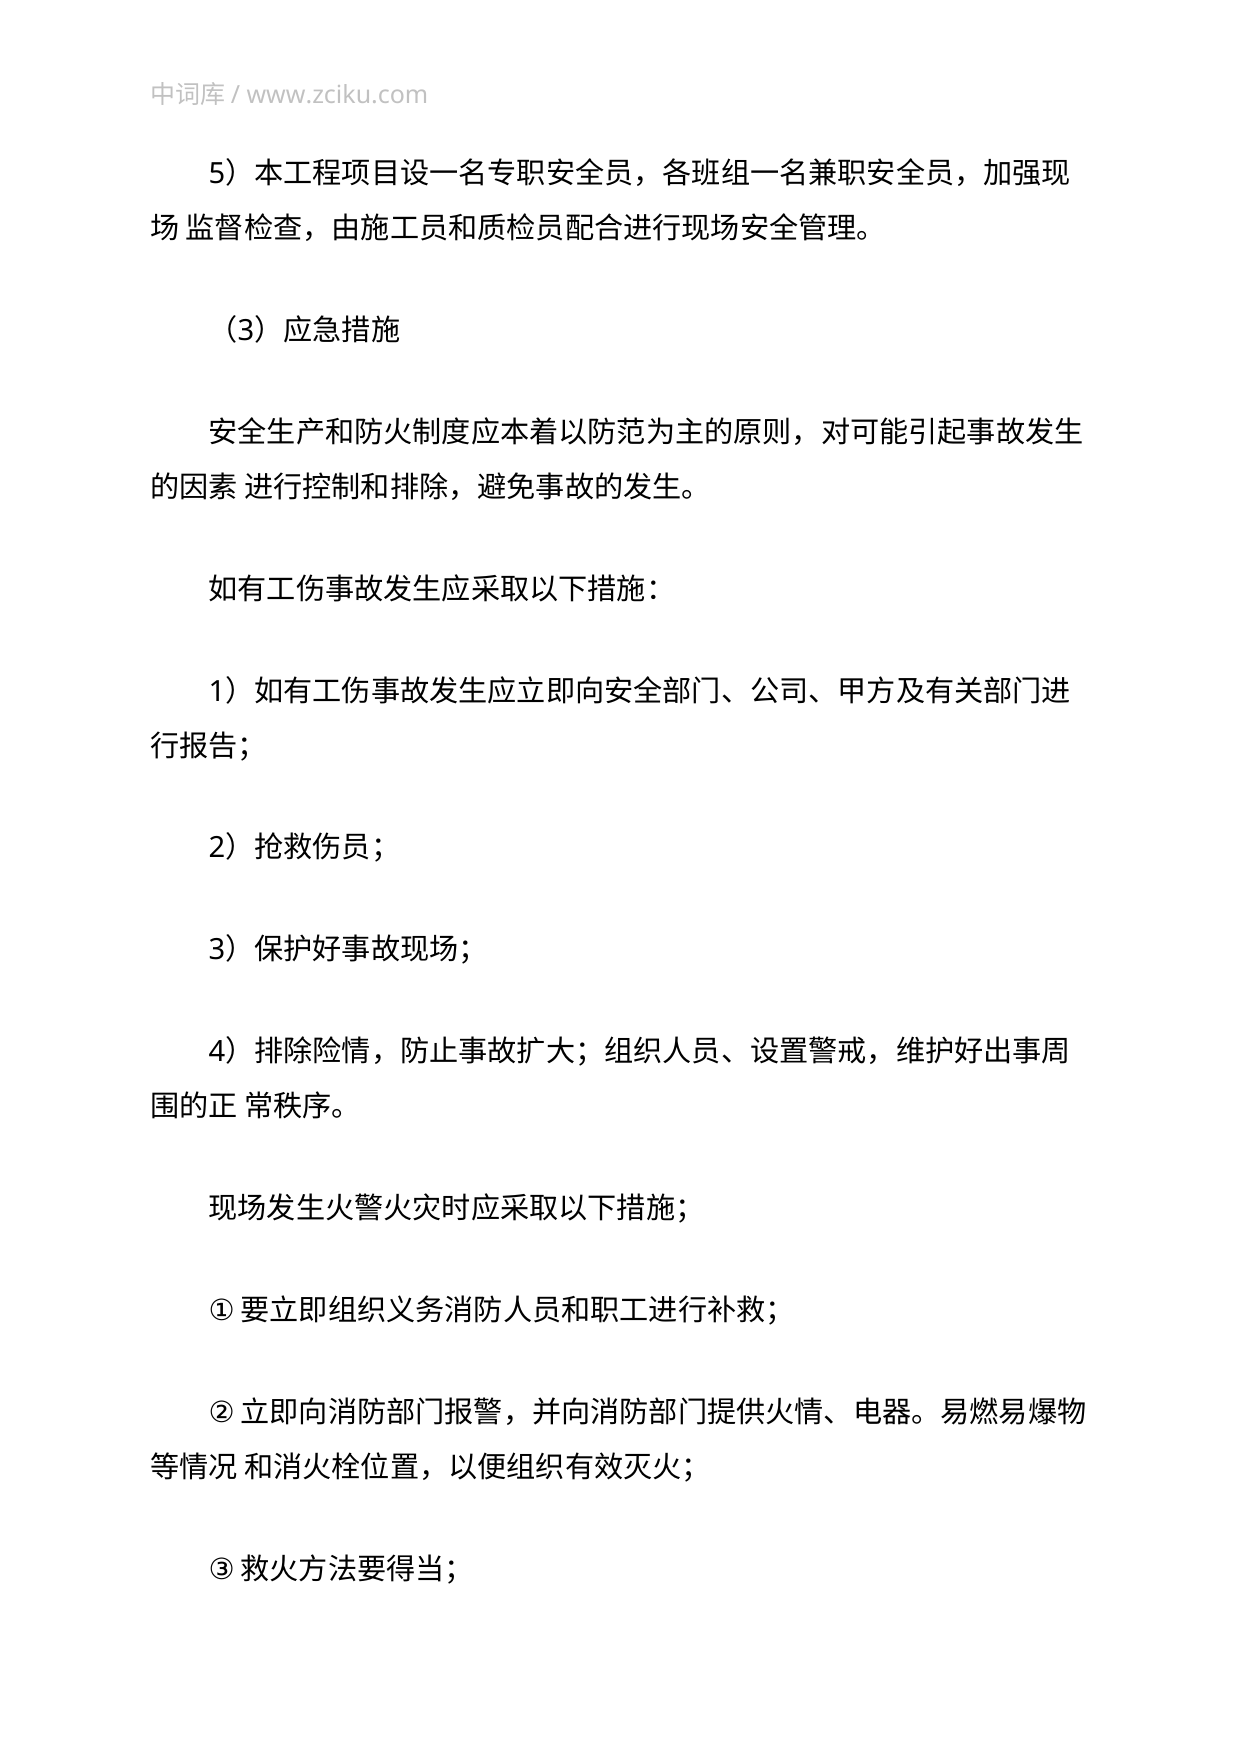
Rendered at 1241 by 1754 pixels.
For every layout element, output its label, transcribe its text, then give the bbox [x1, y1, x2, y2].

text ③救火方法要得当； [150, 1545, 1090, 1588]
text （3）应急措施 [150, 307, 1090, 349]
text 安全生产和防火制度应本着以防范为主的原则，对可能引起事故发生的因素 进行控制和排除，避免事故的发生。 [150, 409, 1090, 506]
text 3）保护好事故现场； [150, 926, 1090, 968]
text 如有工伤事故发生应采取以下措施： [150, 565, 1090, 608]
text 2）抢救伤员； [150, 824, 1090, 866]
text 4）排除险情，防止事故扩大；组织人员、设置警戒，维护好出事周围的正 常秩序。 [150, 1028, 1090, 1125]
text 1）如有工伤事故发生应立即向安全部门、公司、甲方及有关部门进行报告； [150, 667, 1090, 764]
text ①要立即组织义务消防人员和职工进行补救； [150, 1286, 1090, 1329]
text 现场发生火警火灾时应采取以下措施； [150, 1185, 1090, 1227]
text 5）本工程项目设一名专职安全员，各班组一名兼职安全员，加强现场 监督检查，由施工员和质检员配合进行现场安全管理。 [150, 150, 1090, 247]
text ②立即向消防部门报警，并向消防部门提供火情、电器。易燃易爆物等情况 和消火栓位置，以便组织有效灭火； [150, 1388, 1090, 1486]
